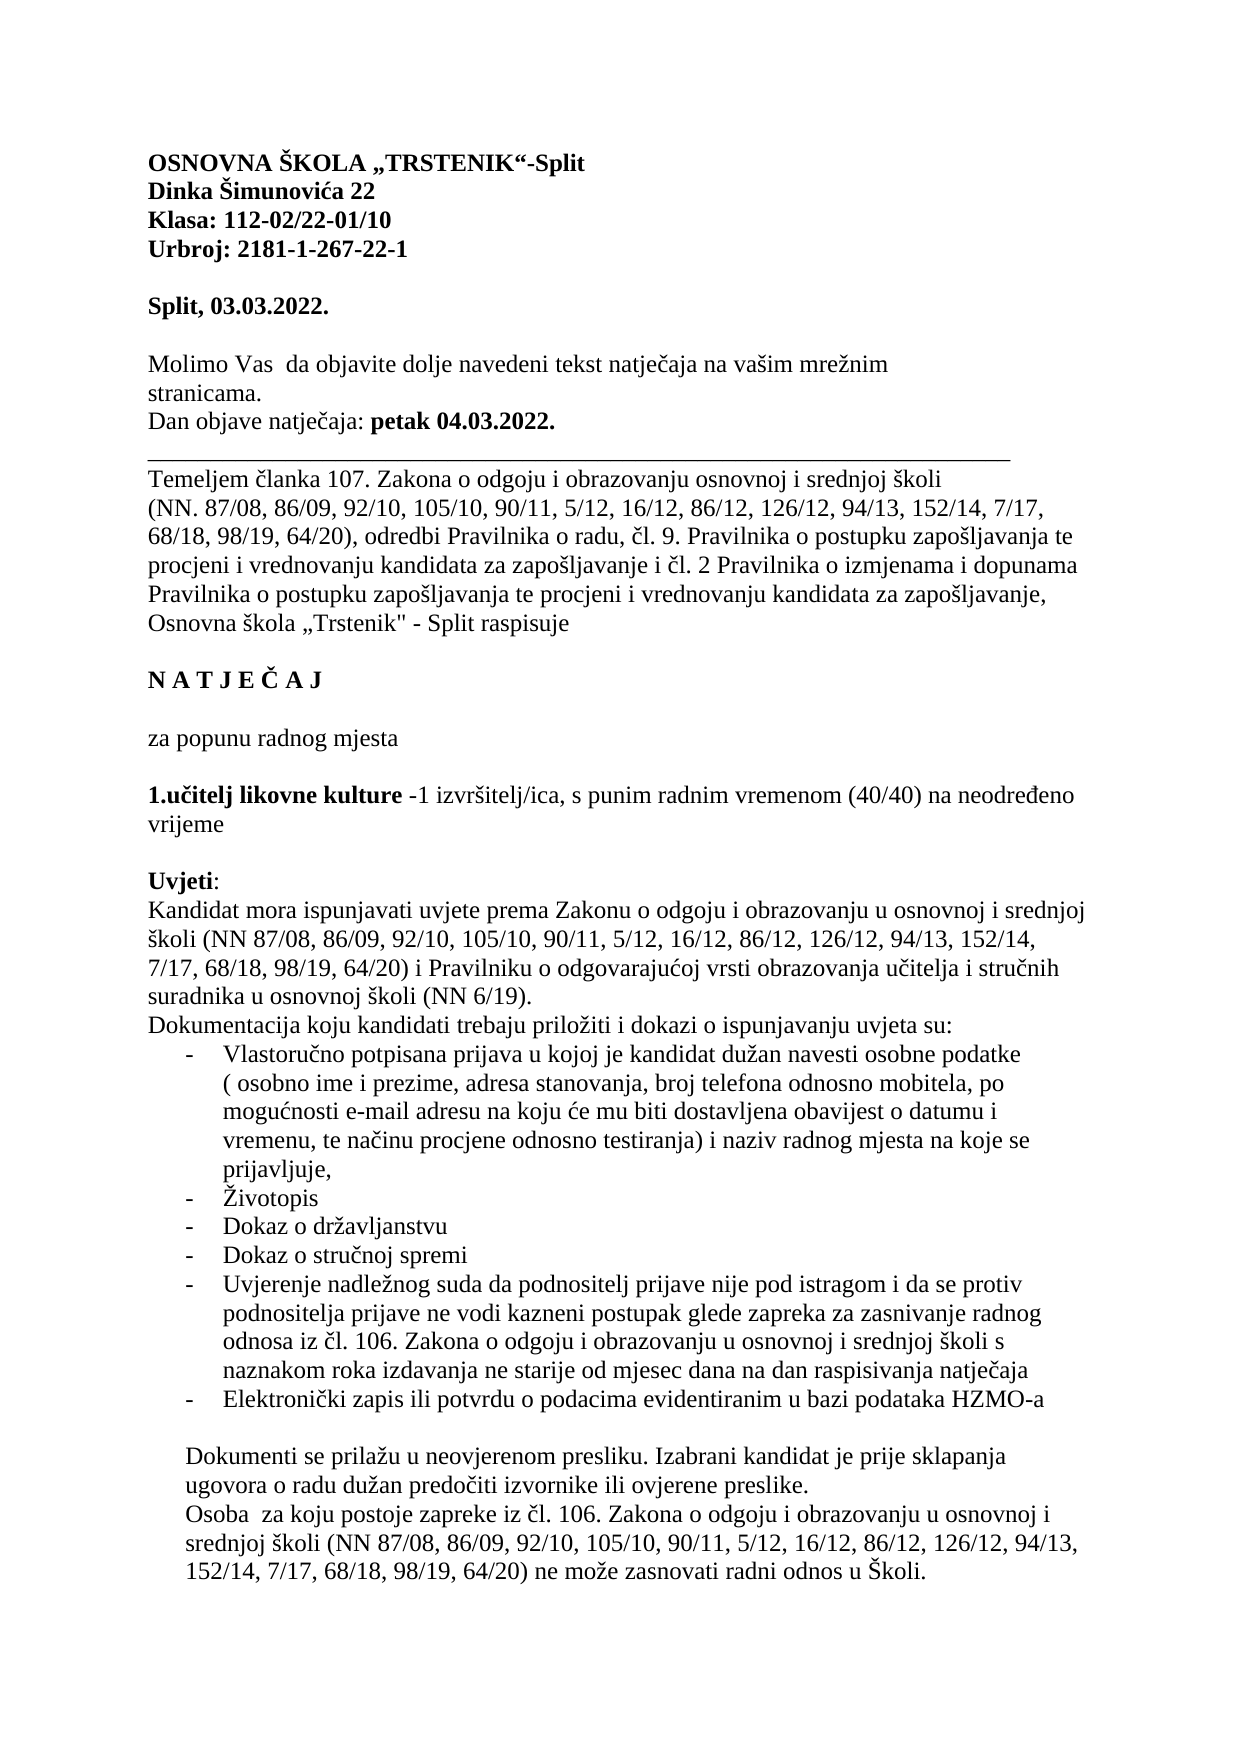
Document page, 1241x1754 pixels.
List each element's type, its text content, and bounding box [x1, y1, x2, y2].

list Dokaz o stručnoj spremi [185, 1240, 1093, 1269]
text OSNOVNA ŠKOLA „TRSTENIK“-Split [148, 148, 1093, 176]
text Kandidat mora ispunjavati uvjete prema Zakonu o odgoju i obrazovanju u osnovnoj i srednjoj školi (NN 87/08, 86/09, 92/10, 105/10, 90/11, 5/12, 16/12, 86/12, 126/12, 94/13, 152/14, 7/17, 68/18, 98/19, 64/20) i Pravilniku o odgovarajućoj vrsti obrazovanja učitelja i stručnih suradnika u osnovnoj školi (NN 6/19). [148, 895, 1093, 1010]
text N A T J E Č A J za popunu radnog mjesta 1.učitelj likovne kulture -1 izvršitelj/ica, s punim radnim vremenom (40/40) na neodređeno vrijeme [148, 665, 1093, 838]
list Životopis [185, 1183, 1093, 1211]
list Dokaz o državljanstvu [185, 1211, 1093, 1240]
text Dinka Šimunovića 22 [148, 176, 1093, 205]
text Dokumenti se prilažu u neovjerenom presliku. Izabrani kandidat je prije sklapanja ugovora o radu dužan predočiti izvornike ili ovjerene preslike. [185, 1441, 1093, 1499]
text Uvjeti: [148, 838, 1093, 895]
text Dokumentacija koju kandidati trebaju priložiti i dokazi o ispunjavanju uvjeta su: [148, 1010, 1093, 1039]
text Urbroj: 2181-1-267-22-1 [148, 234, 1093, 263]
list Vlastoručno potpisana prijava u kojoj je kandidat dužan navesti osobne podatke ( osobno ime i prezime, adresa stanovanja, broj telefona odnosno mobitela, po mogućnosti e-mail adresu na koju će mu biti dostavljena obavijest o datumu i vremenu, te načinu procjene odnosno testiranja) i naziv radnog mjesta na koje se prijavljuje, [185, 1039, 1093, 1183]
list Elektronički zapis ili potvrdu o podacima evidentiranim u bazi podataka HZMO-a [185, 1384, 1093, 1413]
text Osoba za koju postoje zapreke iz čl. 106. Zakona o odgoju i obrazovanju u osnovnoj i srednjoj školi (NN 87/08, 86/09, 92/10, 105/10, 90/11, 5/12, 16/12, 86/12, 126/12, 94/13, 152/14, 7/17, 68/18, 98/19, 64/20) ne može zasnovati radni odnos u Školi. [185, 1499, 1093, 1585]
text Klasa: 112-02/22-01/10 [148, 205, 1093, 234]
text Molimo Vas da objavite dolje navedeni tekst natječaja na vašim mrežnim stranicama. Dan objave natječaja: petak 04.03.2022. _____________________________________________________________________ Temeljem članka 107. Zakona o odgoju i obrazovanju osnovnoj i srednjoj školi (NN. 87/08, 86/09, 92/10, 105/10, 90/11, 5/12, 16/12, 86/12, 126/12, 94/13, 152/14, 7/17, 68/18, 98/19, 64/20), odredbi Pravilnika o radu, čl. 9. Pravilnika o postupku zapošljavanja te procjeni i vrednovanju kandidata za zapošljavanje i čl. 2 Pravilnika o izmjenama i dopunama Pravilnika o postupku zapošljavanja te procjeni i vrednovanju kandidata za zapošljavanje, Osnovna škola „Trstenik" - Split raspisuje [148, 349, 1093, 665]
text Split, 03.03.2022. [148, 291, 1093, 320]
list Uvjerenje nadležnog suda da podnositelj prijave nije pod istragom i da se protiv podnositelja prijave ne vodi kazneni postupak glede zapreka za zasnivanje radnog odnosa iz čl. 106. Zakona o odgoju i obrazovanju u osnovnoj i srednjoj školi s naznakom roka izdavanja ne starije od mjesec dana na dan raspisivanja natječaja [185, 1269, 1093, 1384]
